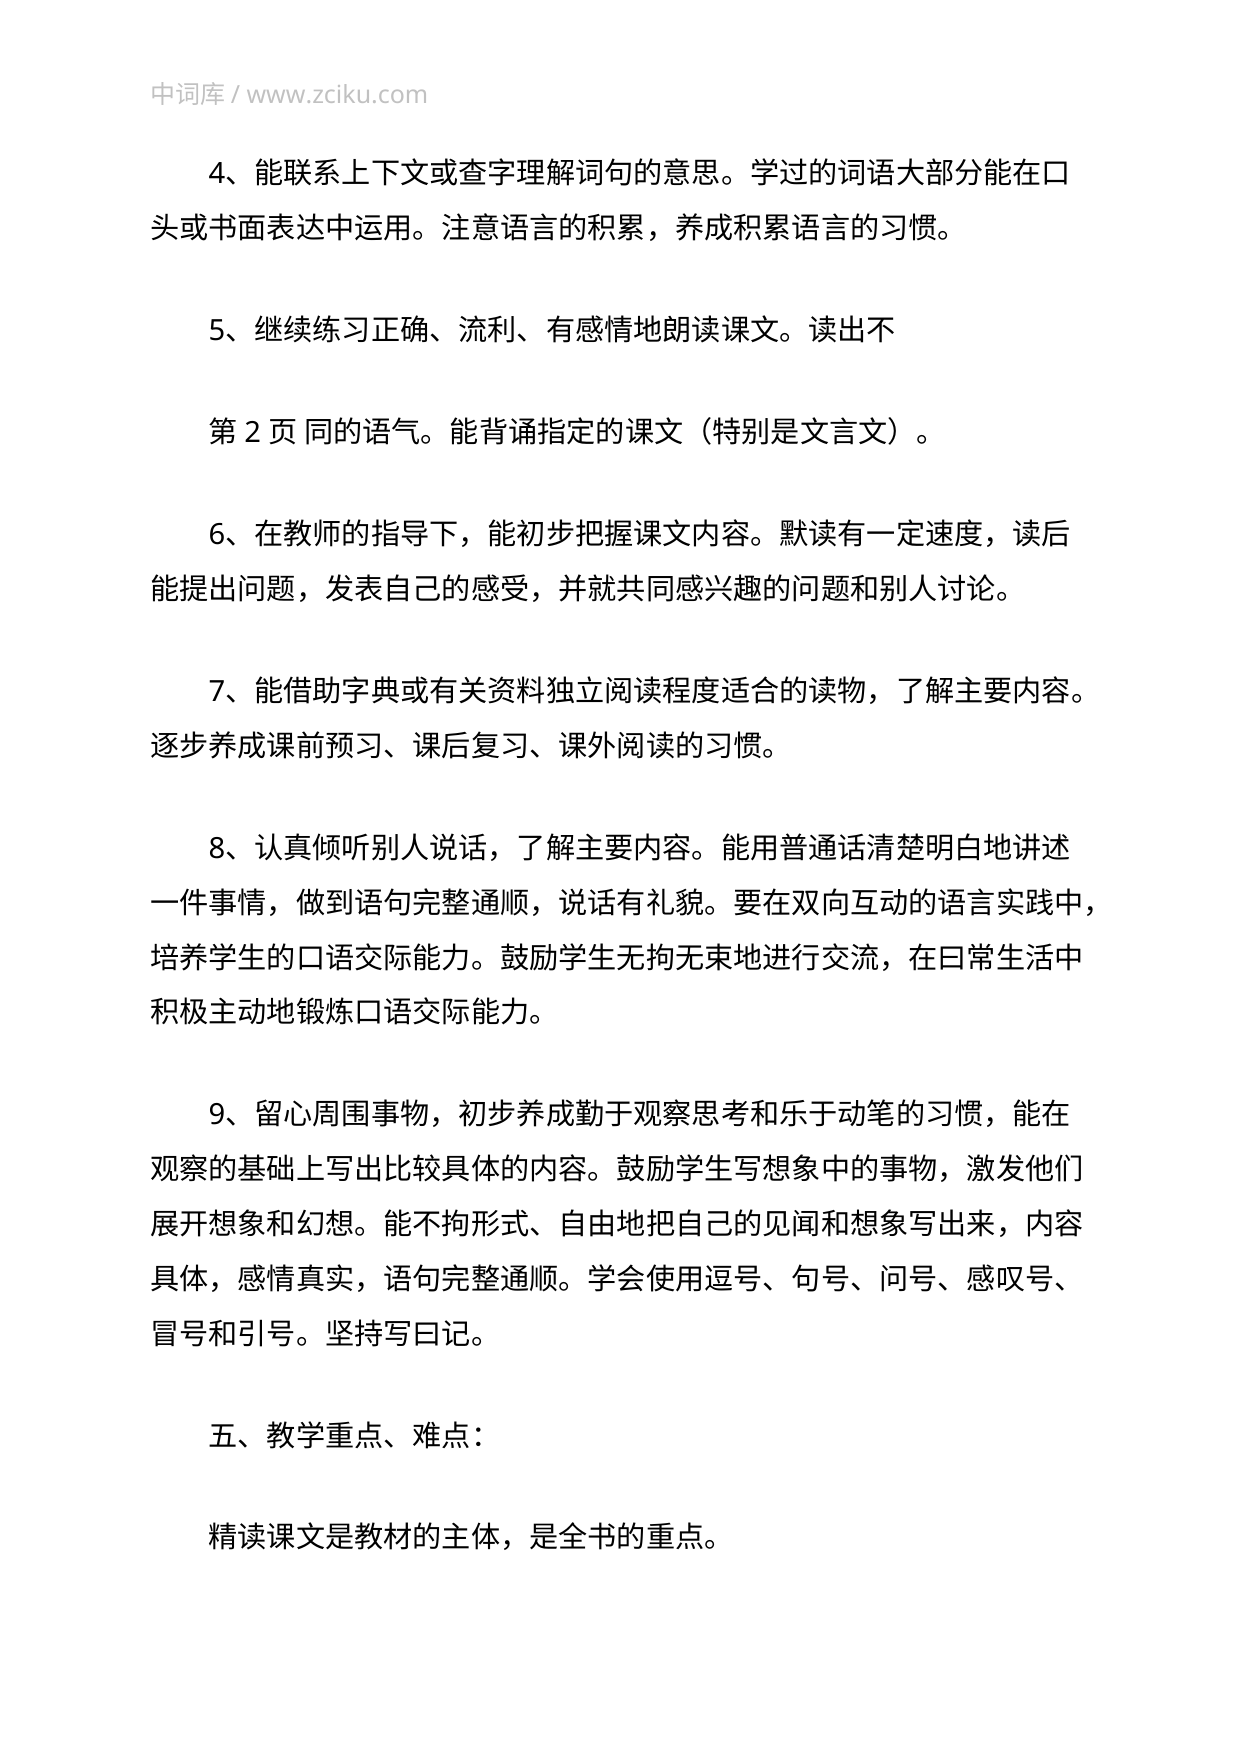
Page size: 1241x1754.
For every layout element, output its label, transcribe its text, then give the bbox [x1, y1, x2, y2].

text 4、能联系上下文或查字理解词句的意思。学过的词语大部分能在口头或书面表达中运用。注意语言的积累，养成积累语言的习惯。 [150, 150, 1090, 247]
text 9、留心周围事物，初步养成勤于观察思考和乐于动笔的习惯，能在观察的基础上写出比较具体的内容。鼓励学生写想象中的事物，激发他们展开想象和幻想。能不拘形式、自由地把自己的见闻和想象写出来，内容具体，感情真实，语句完整通顺。学会使用逗号、句号、问号、感叹号、冒号和引号。坚持写曰记。 [150, 1091, 1090, 1353]
text 精读课文是教材的主体，是全书的重点。 [150, 1514, 1090, 1556]
text 第 2 页 同的语气。能背诵指定的课文（特别是文言文）。 [150, 409, 1090, 451]
text 6、在教师的指导下，能初步把握课文内容。默读有一定速度，读后能提出问题，发表自己的感受，并就共同感兴趣的问题和别人讨论。 [150, 511, 1090, 608]
text 7、能借助字典或有关资料独立阅读程度适合的读物，了解主要内容。逐步养成课前预习、课后复习、课外阅读的习惯。 [150, 667, 1090, 765]
text 5、继续练习正确、流利、有感情地朗读课文。读出不 [150, 307, 1090, 349]
text 五、教学重点、难点： [150, 1412, 1090, 1454]
text 8、认真倾听别人说话，了解主要内容。能用普通话清楚明白地讲述一件事情，做到语句完整通顺，说话有礼貌。要在双向互动的语言实践中，培养学生的口语交际能力。鼓励学生无拘无束地进行交流，在曰常生活中积极主动地锻炼口语交际能力。 [150, 824, 1090, 1031]
